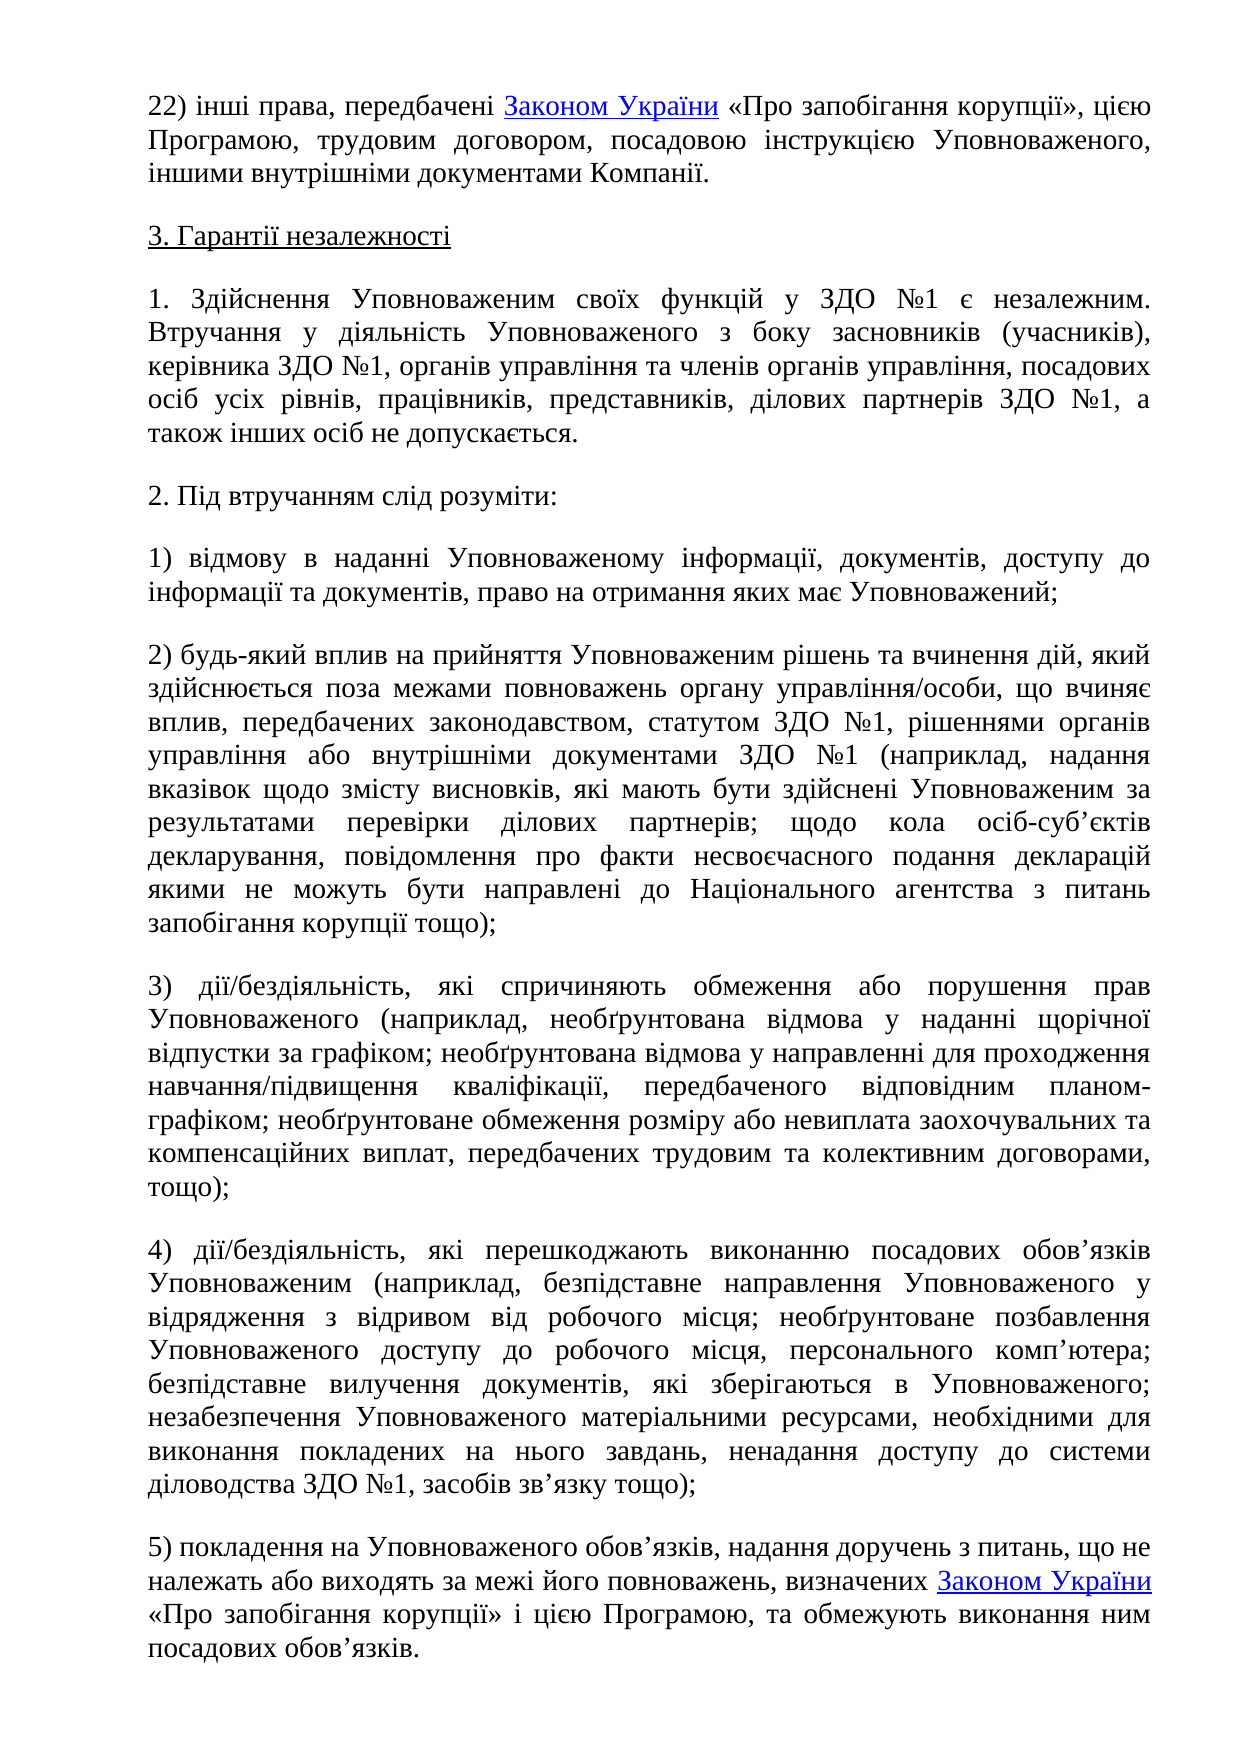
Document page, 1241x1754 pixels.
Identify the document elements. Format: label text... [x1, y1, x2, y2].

text 22) інші права, передбачені Законом України «Про запобігання корупції», цією Програмою, трудовим договором, посадовою інструкцією Уповноваженого, іншими внутрішніми документами Компанії. [148, 88, 1152, 189]
text 2. Під втручанням слід розуміти: [148, 478, 1152, 511]
text 2) будь-який вплив на прийняття Уповноваженим рішень та вчинення дій, який здійснюється поза межами повноважень органу управління/особи, що вчиняє вплив, передбачених законодавством, статутом ЗДО №1, рішеннями органів управління або внутрішніми документами ЗДО №1 (наприклад, надання вказівок щодо змісту висновків, які мають бути здійснені Уповноваженим за результатами перевірки ділових партнерів; щодо кола осіб-суб’єктів декларування, повідомлення про факти несвоєчасного подання декларацій якими не можуть бути направлені до Національного агентства з питань запобігання корупції тощо); [148, 637, 1152, 939]
text 1. Здійснення Уповноваженим своїх функцій у ЗДО №1 є незалежним. Втручання у діяльність Уповноваженого з боку засновників (учасників), керівника ЗДО №1, органів управління та членів органів управління, посадових осіб усіх рівнів, працівників, представників, ділових партнерів ЗДО №1, а також інших осіб не допускається. [148, 281, 1152, 449]
text 5) покладення на Уповноваженого обов’язків, надання доручень з питань, що не належать або виходять за межі його повноважень, визначених Законом України «Про запобігання корупції» і цією Програмою, та обмежують виконання ним посадових обов’язків. [148, 1529, 1152, 1663]
text 4) дії/бездіяльність, які перешкоджають виконанню посадових обов’язків Уповноваженим (наприклад, безпідставне направлення Уповноваженого у відрядження з відривом від робочого місця; необґрунтоване позбавлення Уповноваженого доступу до робочого місця, персонального комп’ютера; безпідставне вилучення документів, які зберігаються в Уповноваженого; незабезпечення Уповноваженого матеріальними ресурсами, необхідними для виконання покладених на нього завдань, ненадання доступу до системи діловодства ЗДО №1, засобів зв’язку тощо); [148, 1232, 1152, 1500]
text 1) відмову в наданні Уповноваженому інформації, документів, доступу до інформації та документів, право на отримання яких має Уповноважений; [148, 541, 1152, 608]
text 3. Гарантії незалежності [148, 218, 1152, 252]
text 3) дії/бездіяльність, які спричиняють обмеження або порушення прав Уповноваженого (наприклад, необґрунтована відмова у наданні щорічної відпустки за графіком; необґрунтована відмова у направленні для проходження навчання/підвищення кваліфікації, передбаченого відповідним планом-графіком; необґрунтоване обмеження розміру або невиплата заохочувальних та компенсаційних виплат, передбачених трудовим та колективним договорами, тощо); [148, 968, 1152, 1203]
